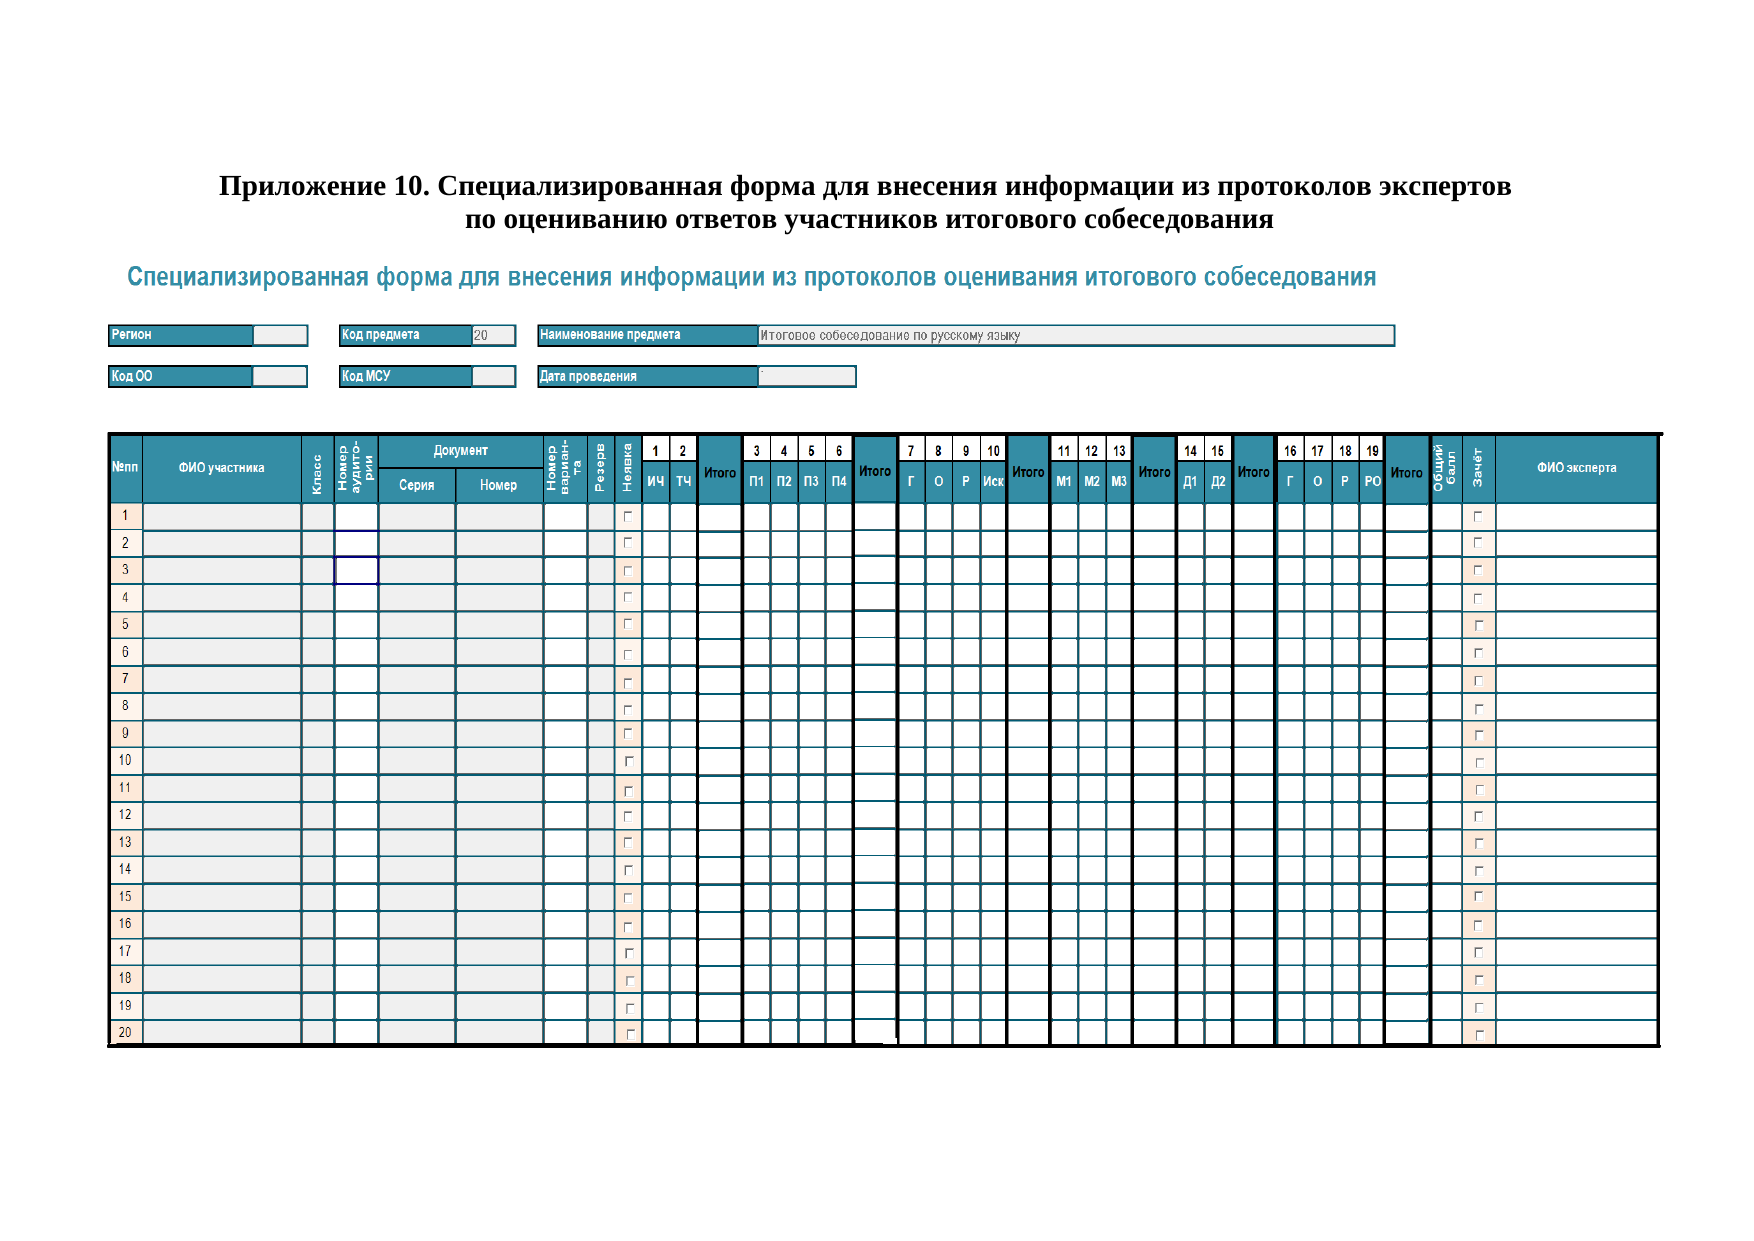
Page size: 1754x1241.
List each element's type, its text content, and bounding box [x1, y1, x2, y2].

picture [103, 260, 1673, 1048]
subtitle Приложение 10. Специализированная форма для внесения информации из протоколов экспертов по оцениванию ответов участников итогового собеседования [103, 168, 1636, 235]
